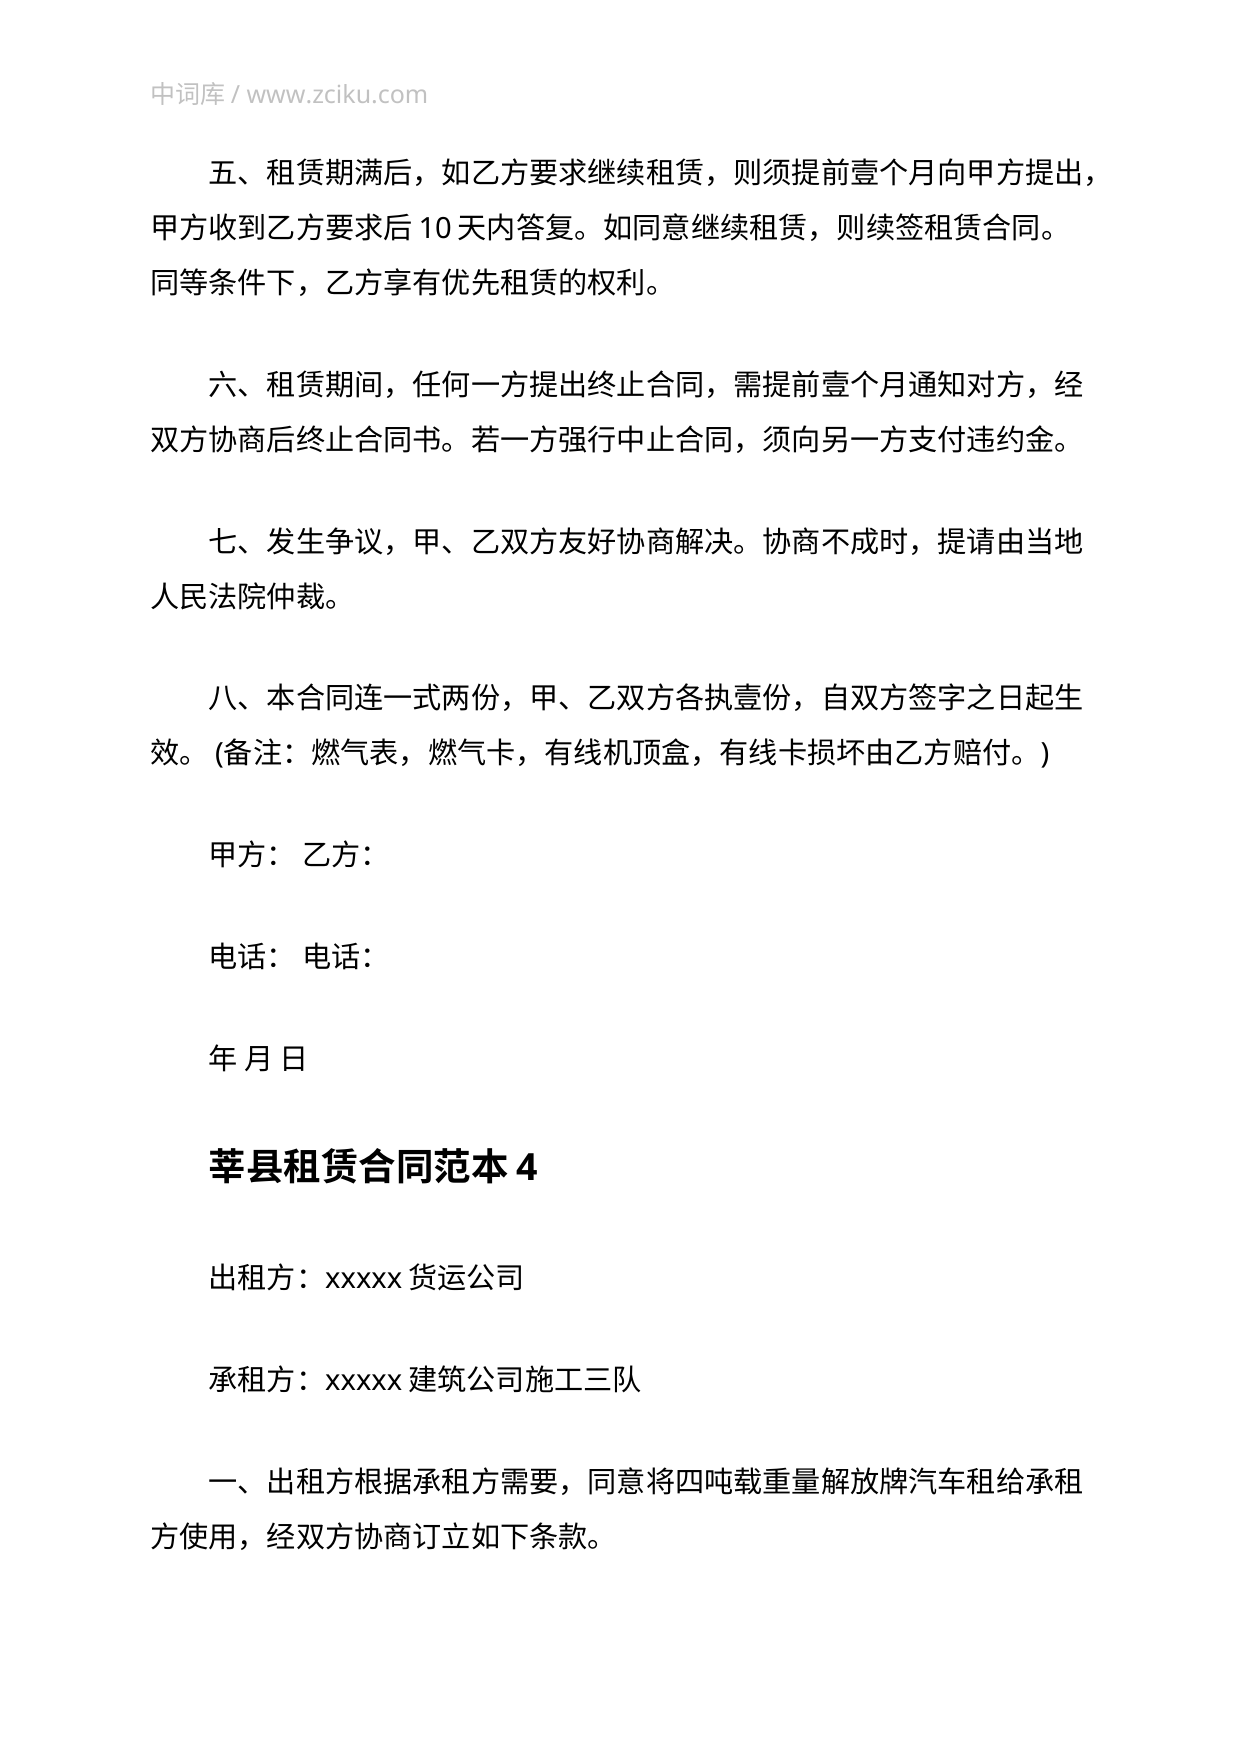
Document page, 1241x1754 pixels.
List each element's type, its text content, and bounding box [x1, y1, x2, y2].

text 八、本合同连一式两份，甲、乙双方各执壹份，自双方签字之日起生效。 (备注：燃气表，燃气卡，有线机顶盒，有线卡损坏由乙方赔付。) [150, 675, 1090, 772]
text 年 月 日 [150, 1035, 1090, 1078]
text 甲方： 乙方： [150, 832, 1090, 874]
text 承租方：xxxxx建筑公司施工三队 [150, 1357, 1090, 1399]
text 莘县租赁合同范本4 [150, 1137, 1090, 1192]
text 电话： 电话： [150, 934, 1090, 976]
text 一、出租方根据承租方需要，同意将四吨载重量解放牌汽车租给承租方使用，经双方协商订立如下条款。 [150, 1459, 1090, 1556]
text 六、租赁期间，任何一方提出终止合同，需提前壹个月通知对方，经双方协商后终止合同书。若一方强行中止合同，须向另一方支付违约金。 [150, 362, 1090, 459]
text 七、发生争议，甲、乙双方友好协商解决。协商不成时，提请由当地人民法院仲裁。 [150, 518, 1090, 616]
text 出租方：xxxxx货运公司 [150, 1255, 1090, 1297]
text 五、租赁期满后，如乙方要求继续租赁，则须提前壹个月向甲方提出，甲方收到乙方要求后10天内答复。如同意继续租赁，则续签租赁合同。同等条件下，乙方享有优先租赁的权利。 [150, 150, 1090, 302]
